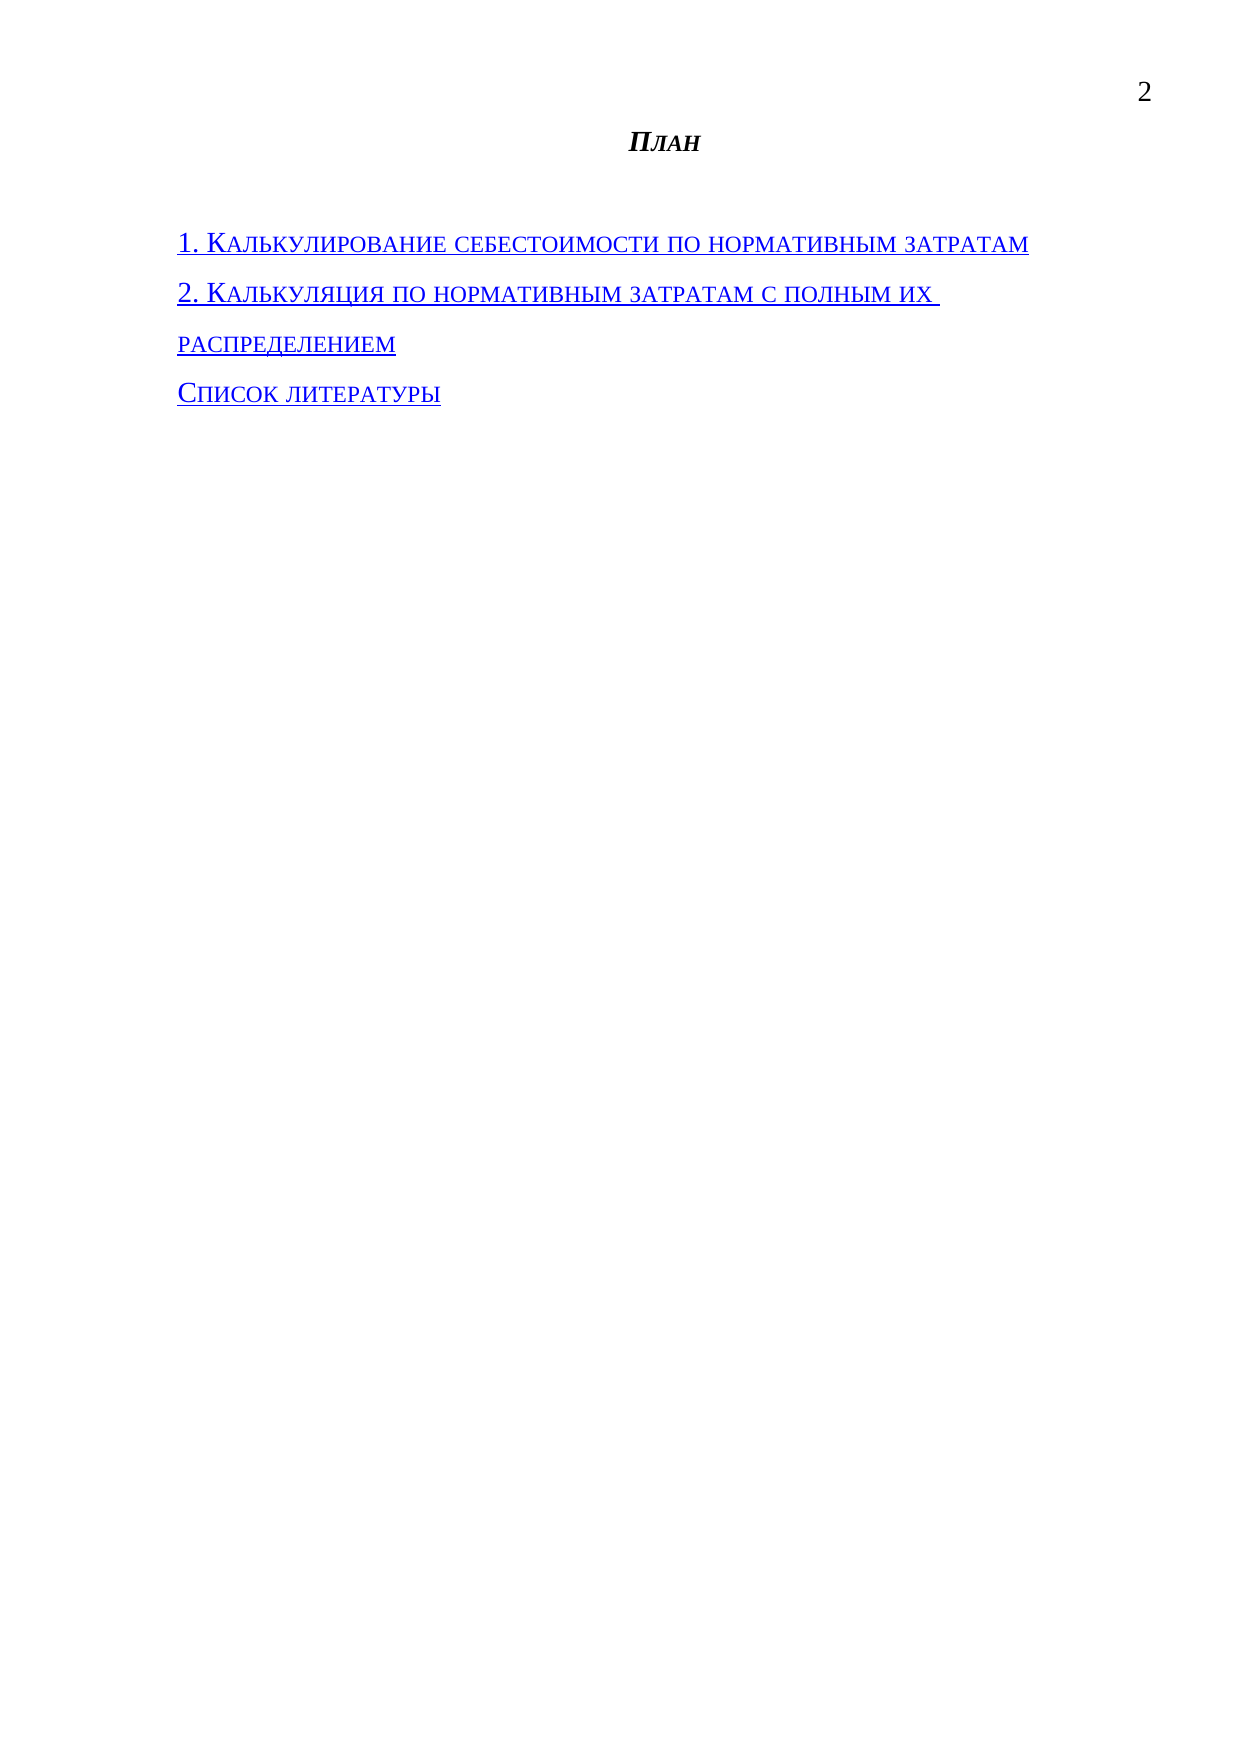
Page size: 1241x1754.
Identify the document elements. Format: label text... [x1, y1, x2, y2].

text Список литературы [177, 376, 1152, 409]
text 2. Калькуляция по нормативным затратам с полным их распределением [177, 275, 1152, 359]
text План [177, 124, 1152, 158]
text 1. Калькулирование себестоимости по нормативным затратам [177, 225, 1152, 258]
